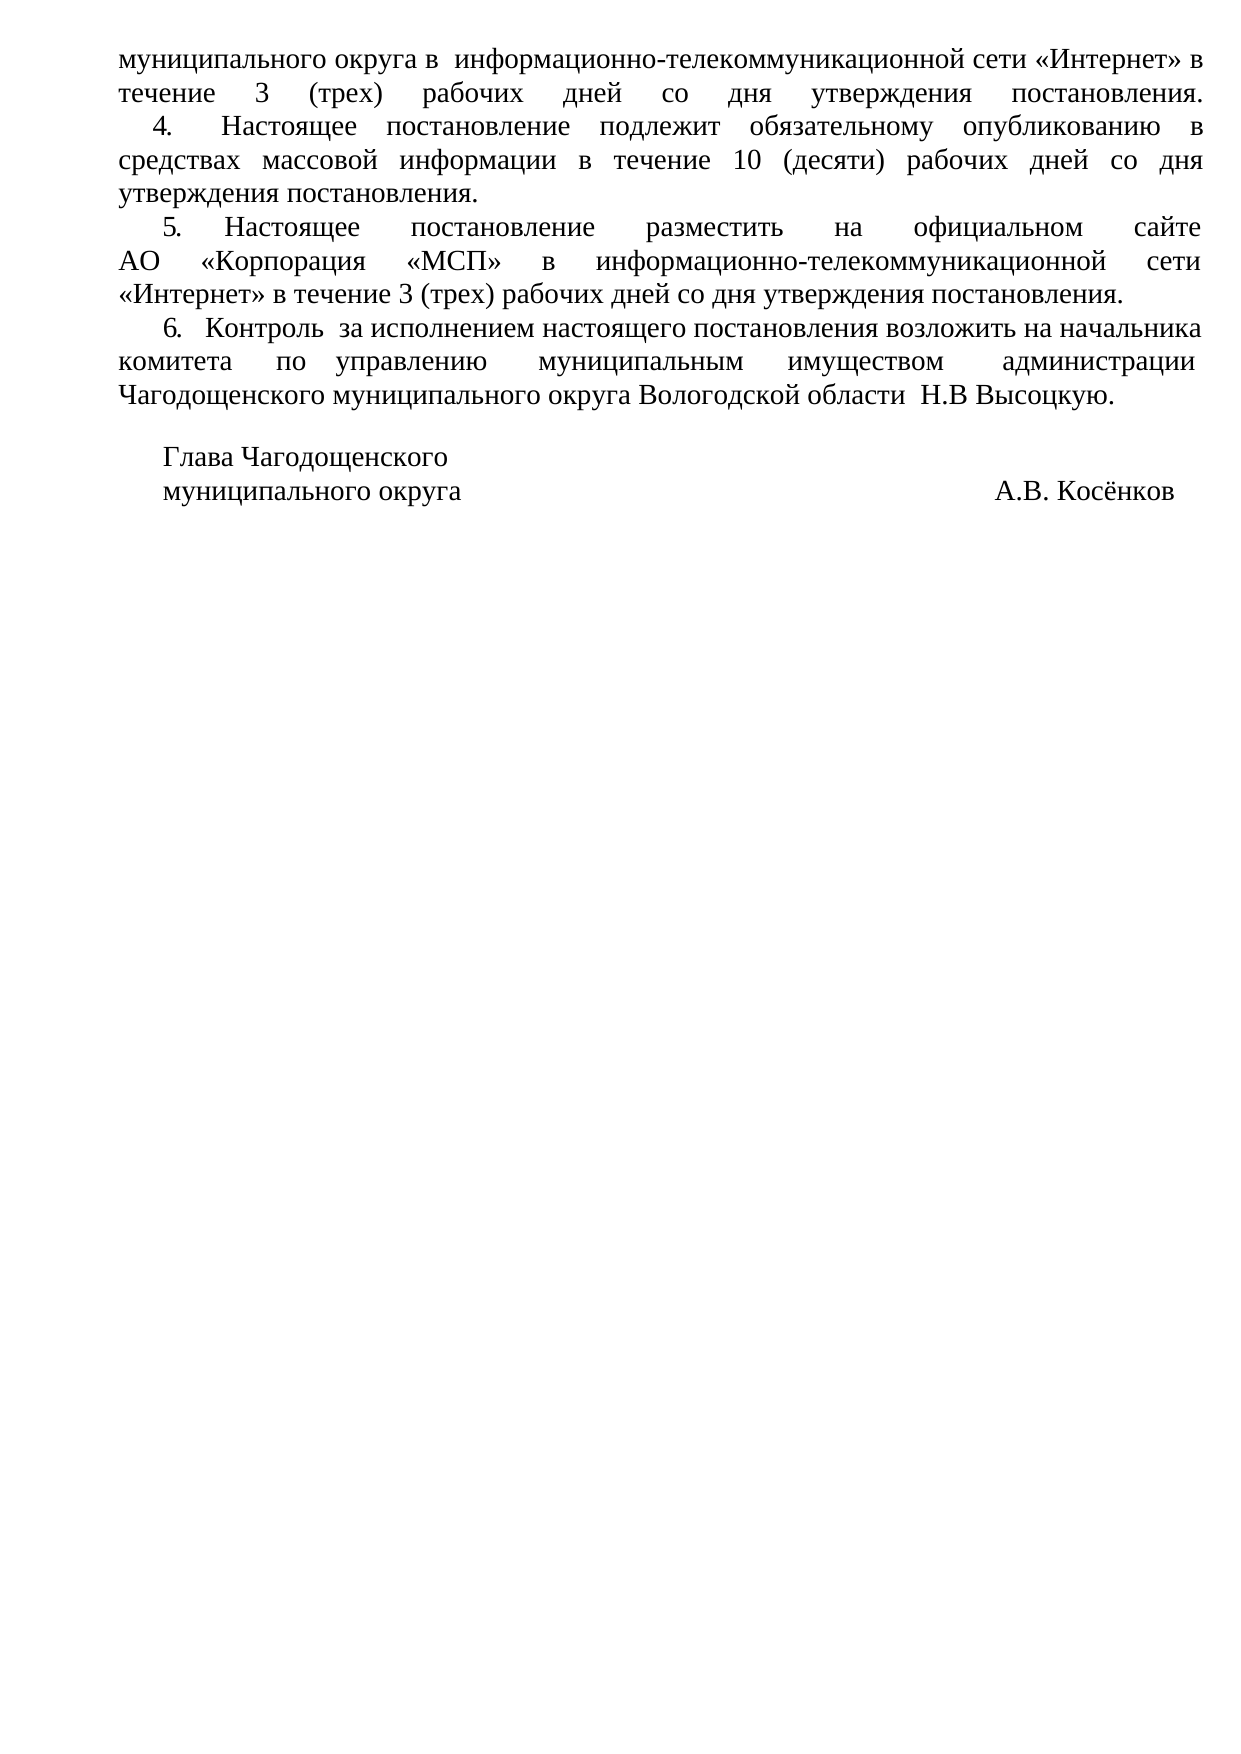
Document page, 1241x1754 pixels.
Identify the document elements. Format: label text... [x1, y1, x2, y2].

text муниципального округа А.В. Косёнков [163, 473, 1205, 506]
text комитета по управлению муниципальным имуществом администрации Чагодощенского муниципального округа Вологодской области Н.В Высоцкую. [118, 343, 1205, 410]
text Глава Чагодощенского [163, 439, 1205, 473]
text 6. Контроль за исполнением настоящего постановления возложить на начальника [163, 310, 1205, 343]
text 5. Настоящее постановление разместить на официальном сайте АО «Корпорация «МСП» в информационно-телекоммуникационной сети «Интернет» в течение 3 (трех) рабочих дней со дня утверждения постановления. [118, 209, 1202, 310]
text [118, 41, 1205, 209]
